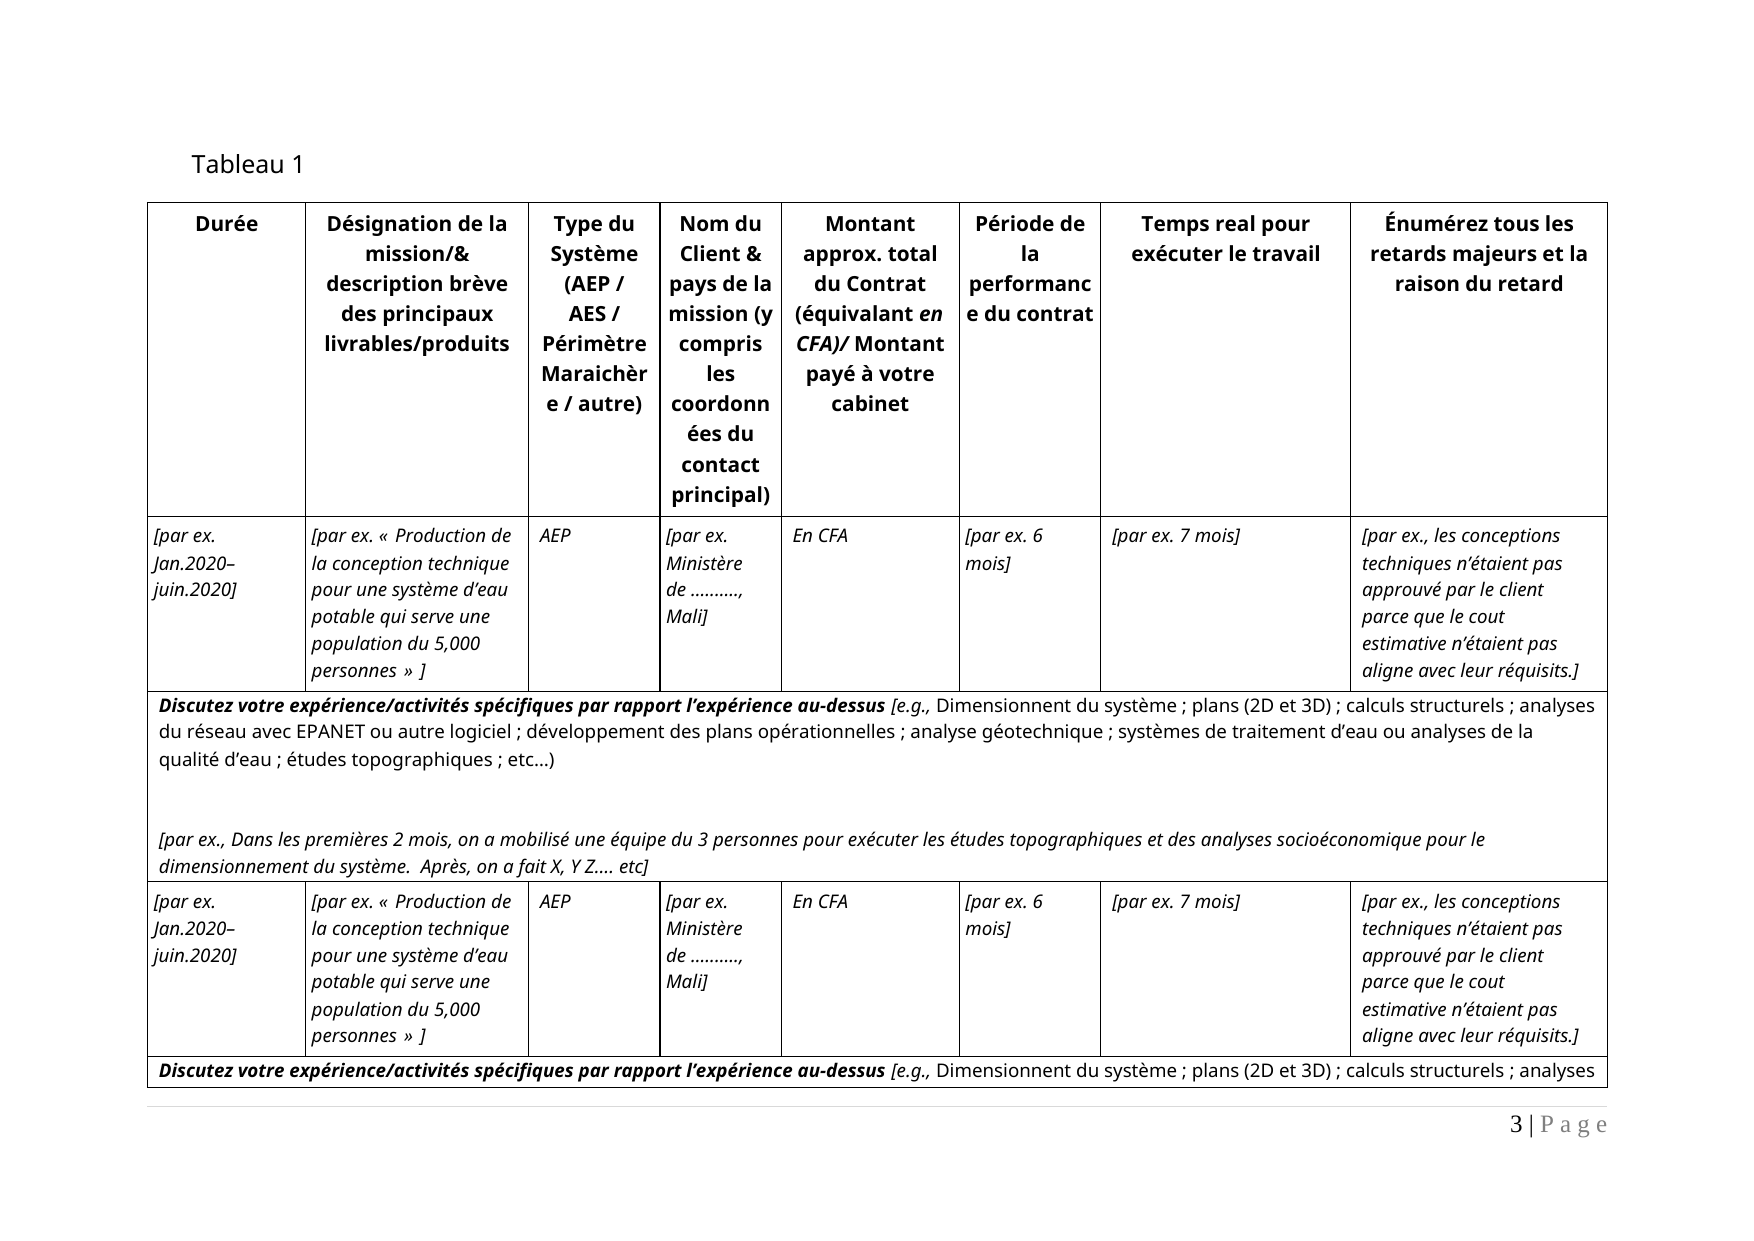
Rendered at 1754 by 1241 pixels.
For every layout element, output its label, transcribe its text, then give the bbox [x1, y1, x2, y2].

table_header Désignation de la mission/& description brève des principaux livrables/produits [306, 203, 528, 516]
table_cell [par ex. Ministère de .........., Mali] [661, 882, 781, 1056]
table_cell [par ex. « Production de la conception technique pour une système d’eau potable qui serve une population du 5,000 personnes » ] [306, 517, 528, 691]
table_header Montant approx. total du Contrat (équivalant en CFA)/ Montant payé à votre cabinet [782, 203, 959, 516]
table_cell [par ex., les conceptions techniques n’étaient pas approuvé par le client parce que le cout estimative n’étaient pas aligne avec leur réquisits.] [1351, 882, 1607, 1056]
table_header Nom du Client & pays de la mission (y compris les coordonnées du contact principal) [661, 203, 781, 516]
list Tableau 1 [191, 147, 1607, 181]
table_cell Discutez votre expérience/activités spécifiques par rapport l’expérience au-dessus [e.g., Dimensionnent du système ; plans (2D et 3D) ; calculs structurels ; analyses du réseau avec EPANET ou autre logiciel ; développement des plans opérationnelles ; analyse géotechnique ; systèmes de traitement d’eau ou analyses de la qualité d’eau ; études topographiques ; etc…) [par ex., Dans les premières 2 mois, on a mobilisé une équipe du 3 personnes pour exécuter les études topographiques et des analyses socioéconomique pour le dimensionnement du système. Après, on a fait X, Y Z…. etc] [148, 1057, 1607, 1087]
table_cell Discutez votre expérience/activités spécifiques par rapport l’expérience au-dessus [e.g., Dimensionnent du système ; plans (2D et 3D) ; calculs structurels ; analyses du réseau avec EPANET ou autre logiciel ; développement des plans opérationnelles ; analyse géotechnique ; systèmes de traitement d’eau ou analyses de la qualité d’eau ; études topographiques ; etc…) [par ex., Dans les premières 2 mois, on a mobilisé une équipe du 3 personnes pour exécuter les études topographiques et des analyses socioéconomique pour le dimensionnement du système. Après, on a fait X, Y Z…. etc] [148, 692, 1607, 881]
table_cell [par ex. 6 mois] [960, 882, 1100, 1056]
table_cell En CFA [782, 882, 959, 1056]
table_cell AEP [529, 882, 659, 1056]
table_cell [par ex. Jan.2020– juin.2020] [148, 882, 305, 1056]
table_cell [par ex. « Production de la conception technique pour une système d’eau potable qui serve une population du 5,000 personnes » ] [306, 882, 528, 1056]
table_cell En CFA [782, 517, 959, 691]
table_cell [par ex., les conceptions techniques n’étaient pas approuvé par le client parce que le cout estimative n’étaient pas aligne avec leur réquisits.] [1351, 517, 1607, 691]
table_cell [par ex. 7 mois] [1101, 517, 1350, 691]
table_cell [par ex. 7 mois] [1101, 882, 1350, 1056]
table_header Durée [148, 203, 305, 516]
table_cell [par ex. 6 mois] [960, 517, 1100, 691]
table_header Période de la performance du contrat [960, 203, 1100, 516]
table_header Énumérez tous les retards majeurs et la raison du retard [1351, 203, 1607, 516]
table_header Temps real pour exécuter le travail [1101, 203, 1350, 516]
table_header Type du Système (AEP / AES / Périmètre Maraichère / autre) [529, 203, 659, 516]
table_cell [par ex. Ministère de .........., Mali] [661, 517, 781, 691]
table_cell AEP [529, 517, 659, 691]
table_cell [par ex. Jan.2020– juin.2020] [148, 517, 305, 691]
